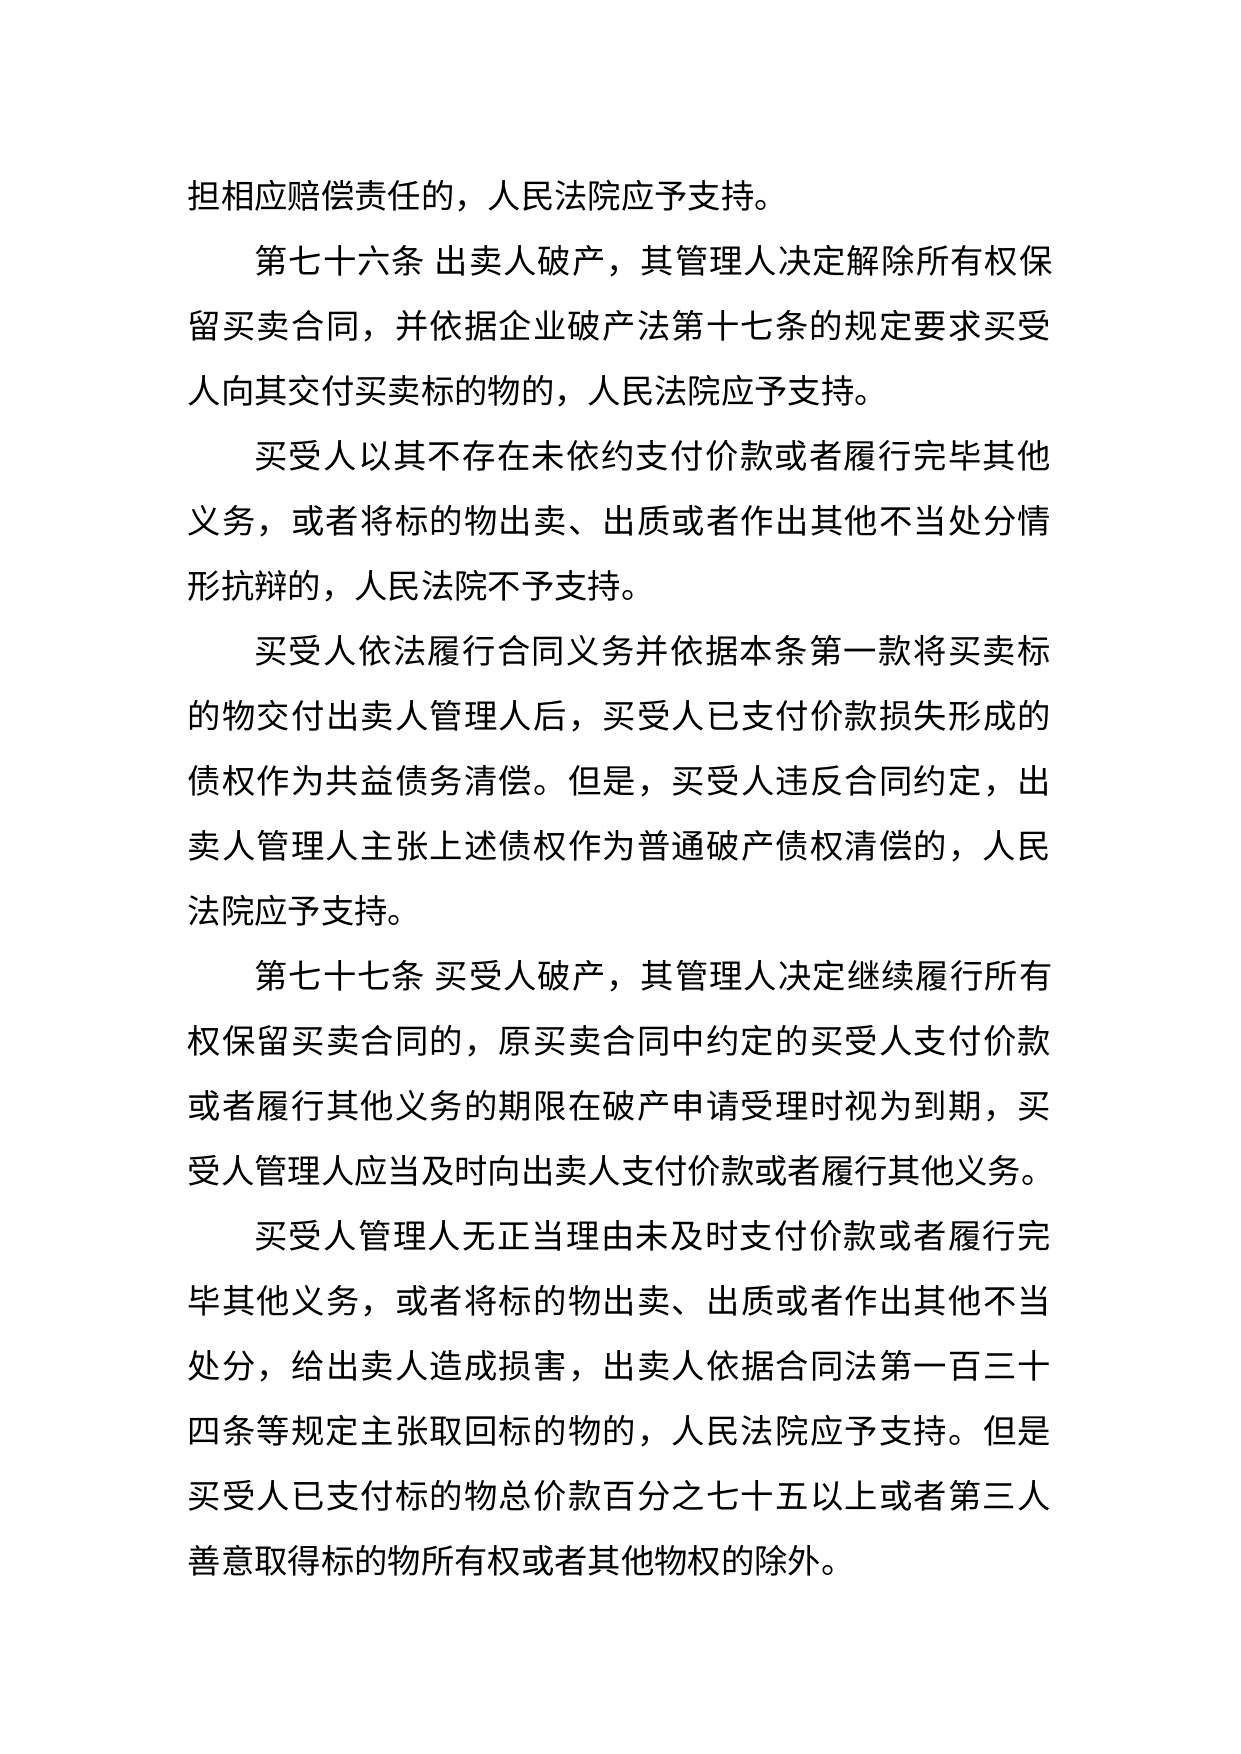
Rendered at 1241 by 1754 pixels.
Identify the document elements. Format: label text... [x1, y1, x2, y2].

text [187, 162, 1053, 227]
text 第七十七条 买受人破产，其管理人决定继续履行所有权保留买卖合同的，原买卖合同中约定的买受人支付价款或者履行其他义务的期限在破产申请受理时视为到期，买受人管理人应当及时向出卖人支付价款或者履行其他义务。 [187, 942, 1053, 1202]
text 买受人以其不存在未依约支付价款或者履行完毕其他义务，或者将标的物出卖、出质或者作出其他不当处分情形抗辩的，人民法院不予支持。 [187, 422, 1053, 617]
text 买受人依法履行合同义务并依据本条第一款将买卖标的物交付出卖人管理人后，买受人已支付价款损失形成的债权作为共益债务清偿。但是，买受人违反合同约定，出卖人管理人主张上述债权作为普通破产债权清偿的，人民法院应予支持。 [187, 617, 1053, 942]
text 第七十六条 出卖人破产，其管理人决定解除所有权保留买卖合同，并依据企业破产法第十七条的规定要求买受人向其交付买卖标的物的，人民法院应予支持。 [187, 227, 1053, 422]
text 买受人管理人无正当理由未及时支付价款或者履行完毕其他义务，或者将标的物出卖、出质或者作出其他不当处分，给出卖人造成损害，出卖人依据合同法第一百三十四条等规定主张取回标的物的，人民法院应予支持。但是，买受人已支付标的物总价款百分之七十五以上或者第三人善意取得标的物所有权或者其他物权的除外。 [187, 1202, 1053, 1592]
